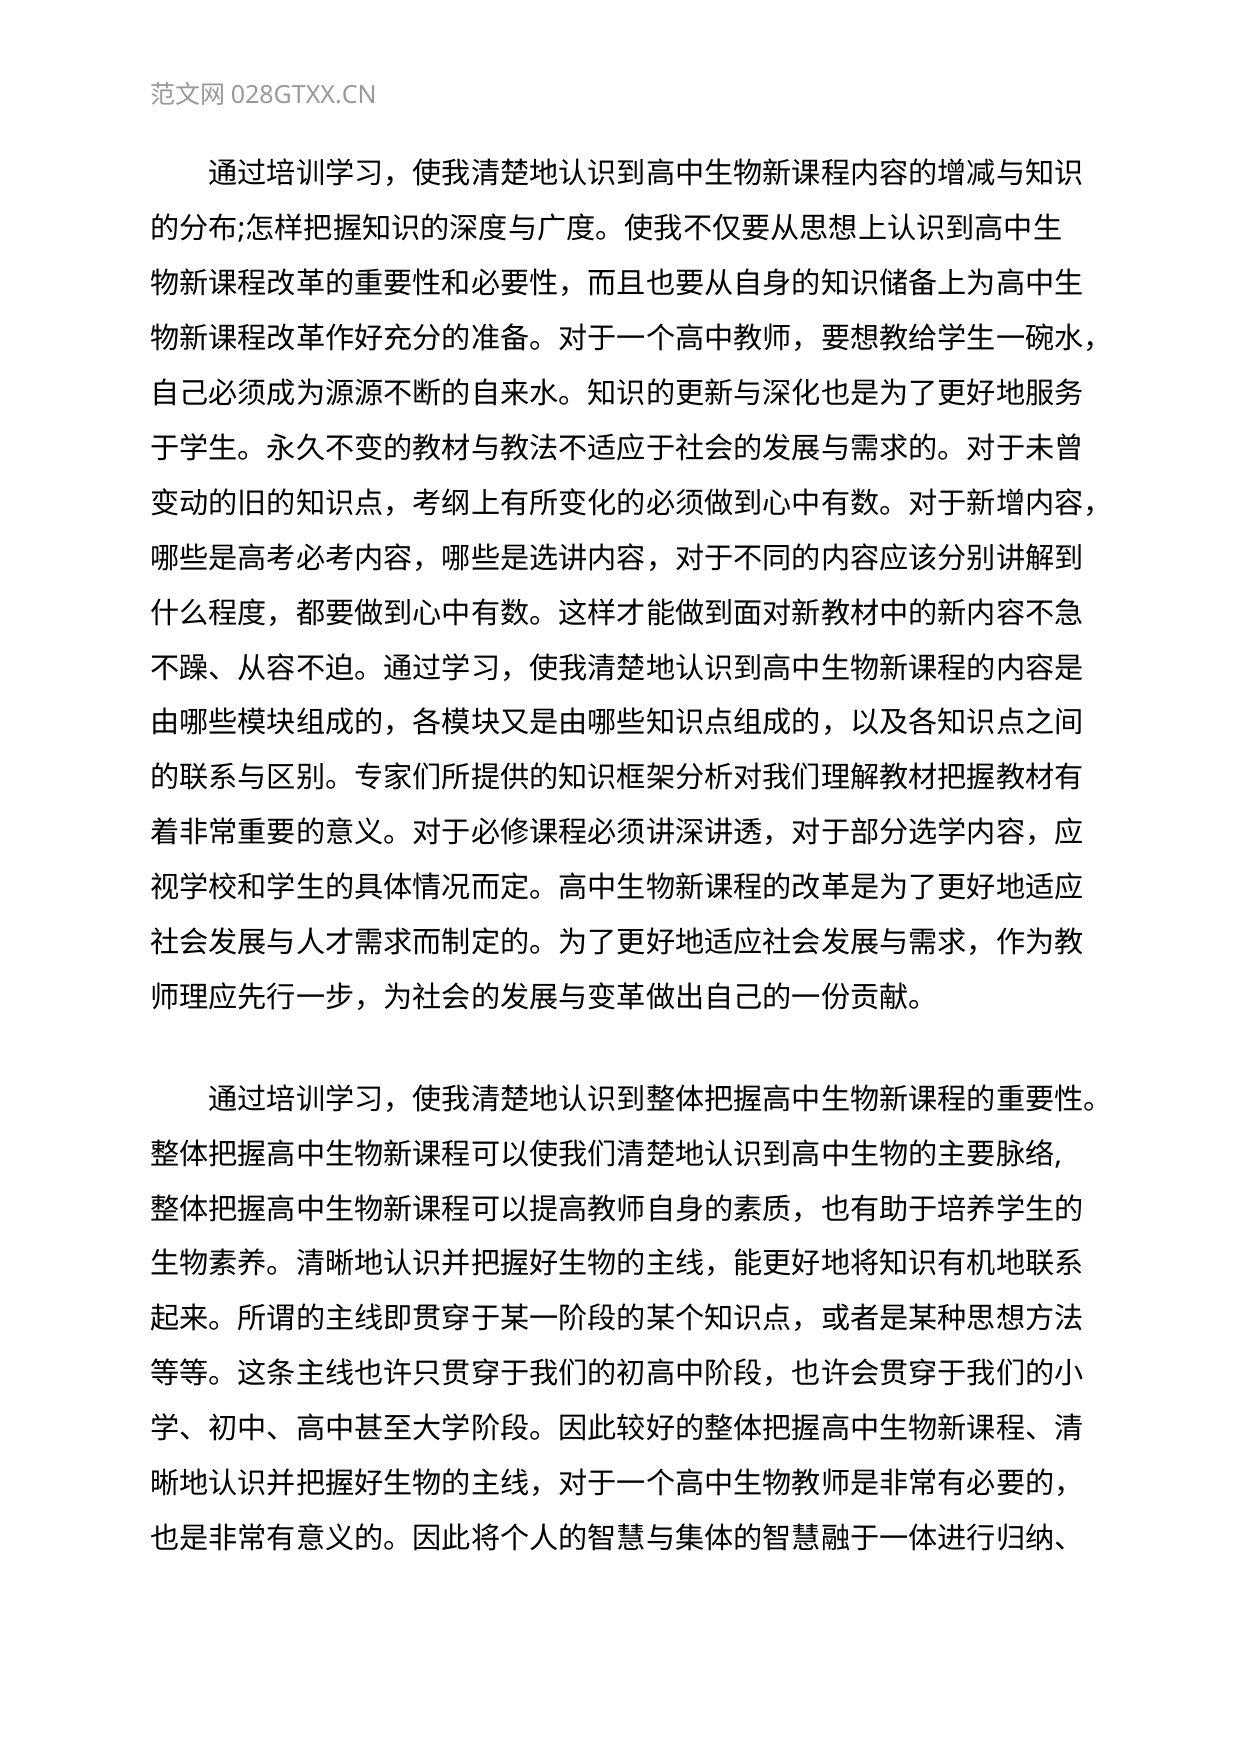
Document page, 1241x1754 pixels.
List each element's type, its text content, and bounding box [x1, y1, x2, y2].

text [150, 1075, 1090, 1557]
text 通过培训学习，使我清楚地认识到高中生物新课程内容的增减与知识的分布;怎样把握知识的深度与广度。使我不仅要从思想上认识到高中生物新课程改革的重要性和必要性，而且也要从自身的知识储备上为高中生物新课程改革作好充分的准备。对于一个高中教师，要想教给学生一碗水，自己必须成为源源不断的自来水。知识的更新与深化也是为了更好地服务于学生。永久不变的教材与教法不适应于社会的发展与需求的。对于未曾变动的旧的知识点，考纲上有所变化的必须做到心中有数。对于新增内容，哪些是高考必考内容，哪些是选讲内容，对于不同的内容应该分别讲解到什么程度，都要做到心中有数。这样才能做到面对新教材中的新内容不急不躁、从容不迫。通过学习，使我清楚地认识到高中生物新课程的内容是由哪些模块组成的，各模块又是由哪些知识点组成的，以及各知识点之间的联系与区别。专家们所提供的知识框架分析对我们理解教材把握教材有着非常重要的意义。对于必修课程必须讲深讲透，对于部分选学内容，应视学校和学生的具体情况而定。高中生物新课程的改革是为了更好地适应社会发展与人才需求而制定的。为了更好地适应社会发展与需求，作为教师理应先行一步，为社会的发展与变革做出自己的一份贡献。 [150, 150, 1090, 1016]
